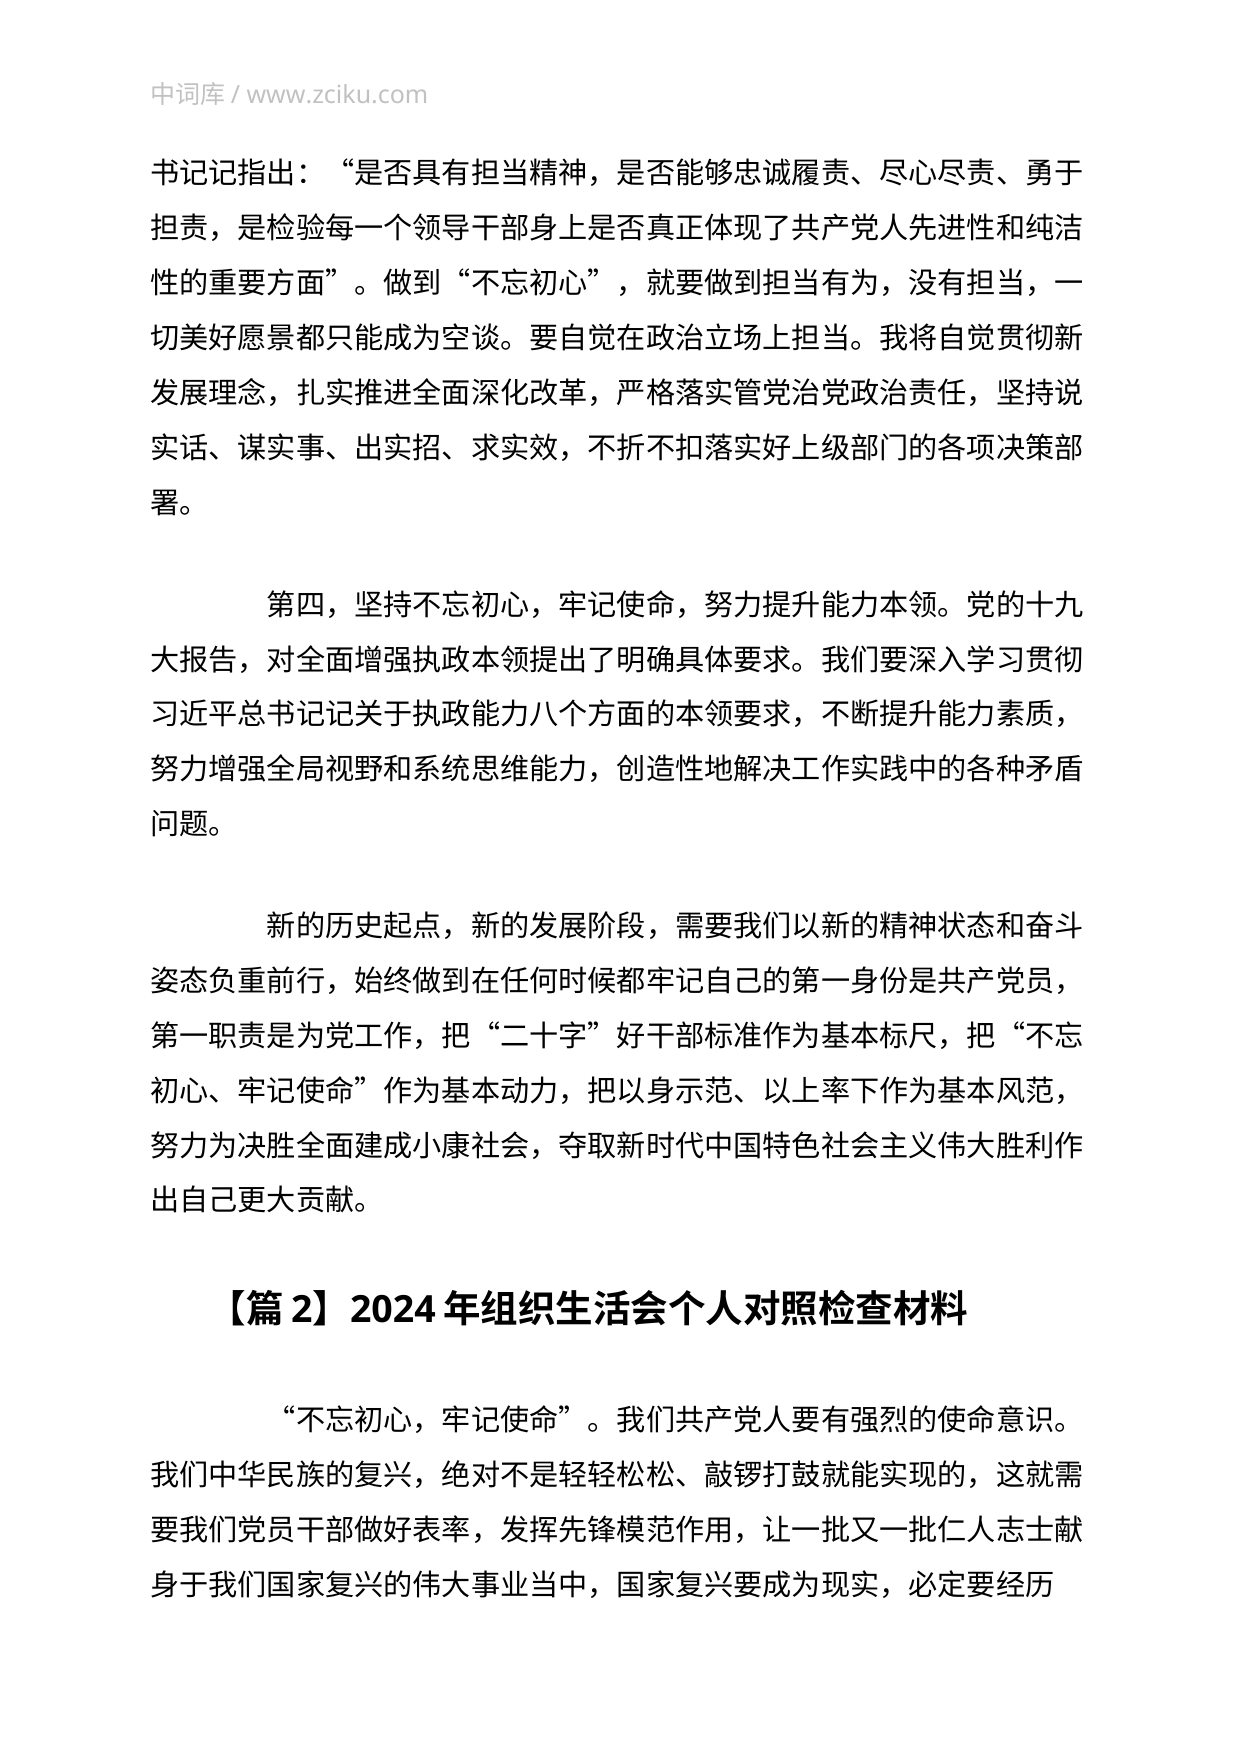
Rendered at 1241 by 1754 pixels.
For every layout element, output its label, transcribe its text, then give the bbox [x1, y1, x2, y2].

text 第四，坚持不忘初心，牢记使命，努力提升能力本领。党的十九大报告，对全面增强执政本领提出了明确具体要求。我们要深入学习贯彻习近平总书记记关于执政能力八个方面的本领要求，不断提升能力素质，努力增强全局视野和系统思维能力，创造性地解决工作实践中的各种矛盾问题。 [150, 581, 1090, 843]
text 【篇2】2024年组织生活会个人对照检查材料 [150, 1279, 1090, 1333]
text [150, 1396, 1090, 1603]
text 新的历史起点，新的发展阶段，需要我们以新的精神状态和奋斗姿态负重前行，始终做到在任何时候都牢记自己的第一身份是共产党员，第一职责是为党工作，把“二十字”好干部标准作为基本标尺，把“不忘初心、牢记使命”作为基本动力，把以身示范、以上率下作为基本风范，努力为决胜全面建成小康社会，夺取新时代中国特色社会主义伟大胜利作出自己更大贡献。 [150, 902, 1090, 1219]
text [150, 150, 1090, 522]
